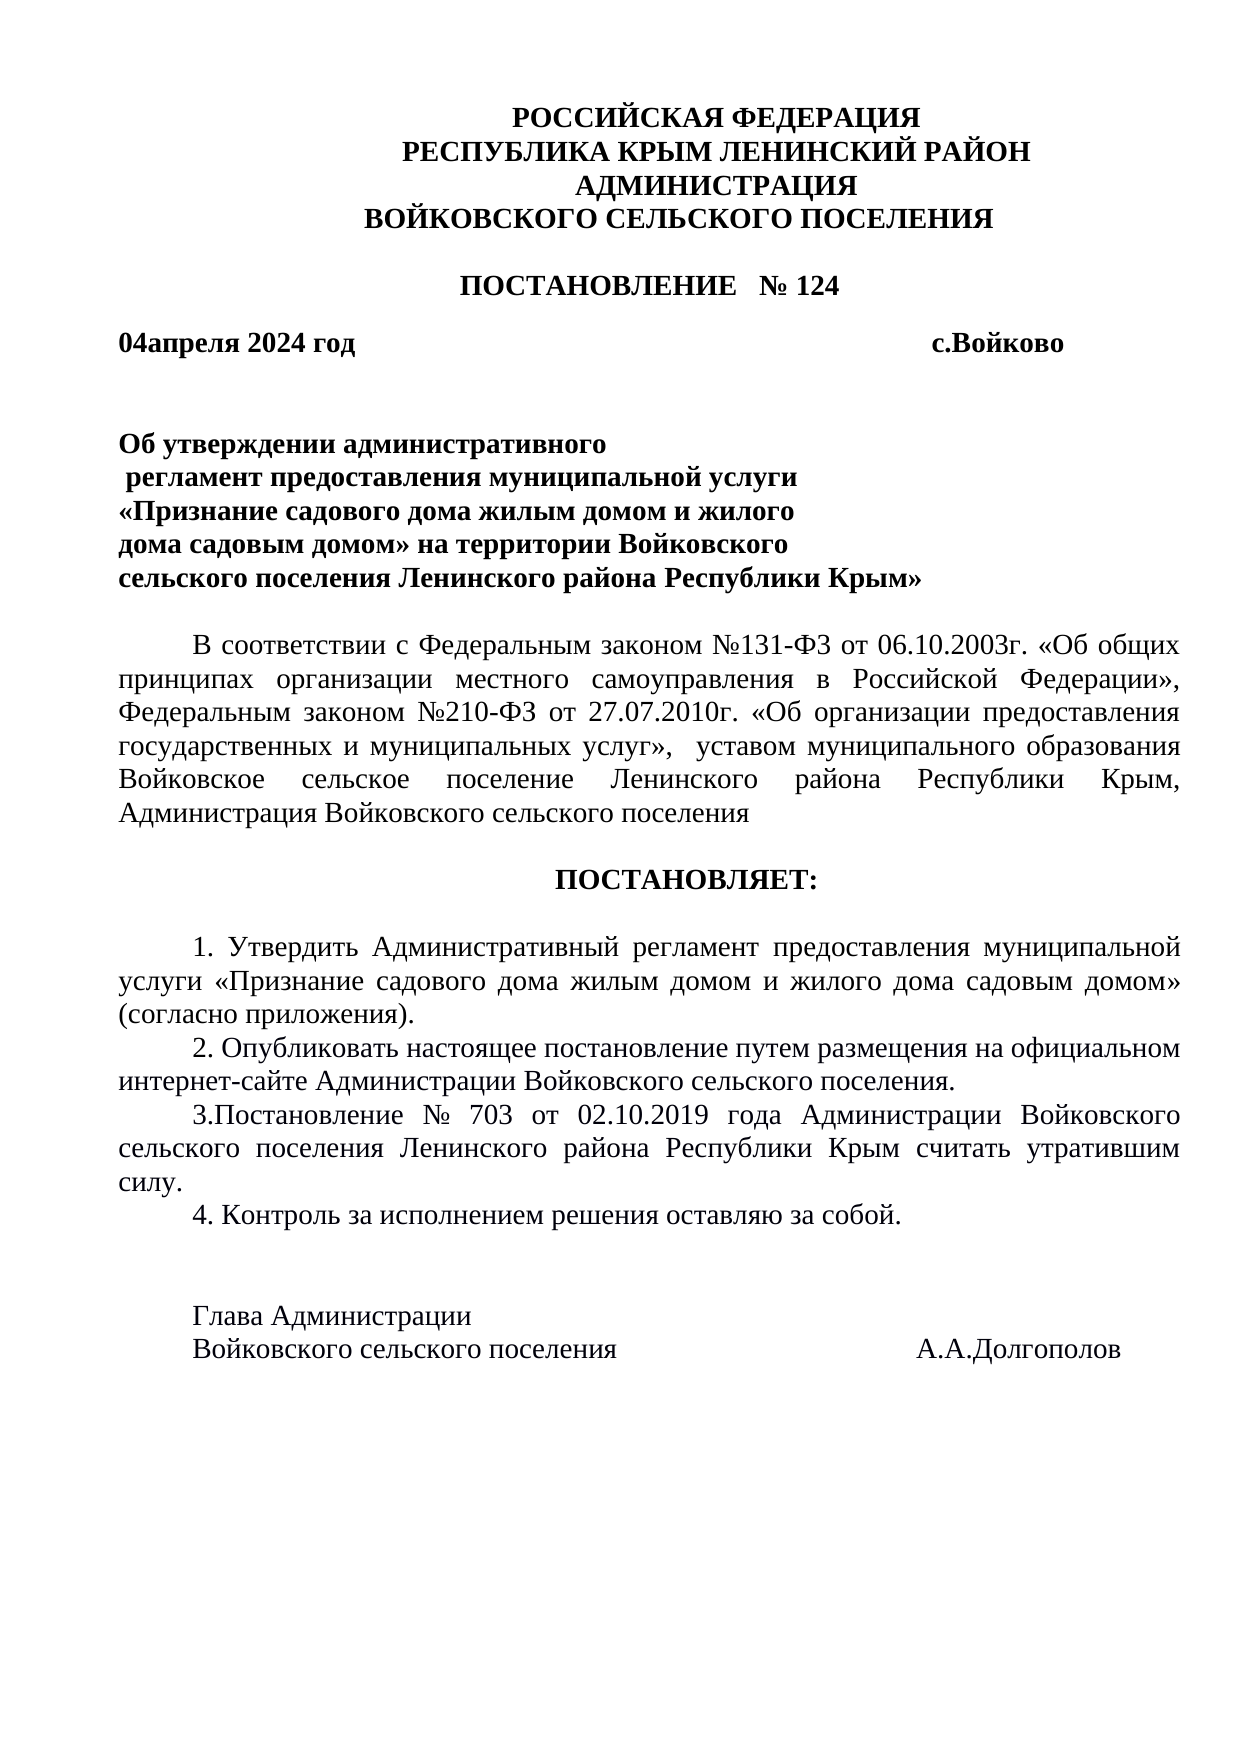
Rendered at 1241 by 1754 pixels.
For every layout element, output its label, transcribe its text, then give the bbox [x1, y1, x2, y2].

text Глава Администрации [118, 1298, 1181, 1332]
text сельского поселения Ленинского района Республики Крым» [118, 560, 1181, 594]
text «Признание садового дома жилым домом и жилого [118, 493, 1181, 527]
text 2. Опубликовать настоящее постановление путем размещения на официальном интернет-сайте Администрации Войковского сельского поселения. [118, 1030, 1181, 1097]
text ВОЙКОВСКОГО СЕЛЬСКОГО ПОСЕЛЕНИЯ [364, 201, 1181, 235]
text регламент предоставления муниципальной услуги [118, 459, 1181, 493]
text Войковского сельского поселения А.А.Долгополов [118, 1332, 1181, 1365]
text В соответствии с Федеральным законом №131-Ф3 от 06.10.2003г. «Об общих принципах организации местного самоуправления в Российской Федерации», Федеральным законом №210-ФЗ от 27.07.2010г. «Об организации предоставления государственных и муниципальных услуг», уставом муниципального образования Войковское сельское поселение Ленинского района Республики Крым, Администрация Войковского сельского поселения [118, 627, 1181, 828]
text дома садовым домом» на территории Войковского [118, 527, 1181, 560]
text РОССИЙСКАЯ ФЕДЕРАЦИЯ [251, 101, 1181, 134]
text ПОСТАНОВЛЯЕТ: [118, 862, 1181, 896]
text 04апреля 2024 год с.Войково [118, 325, 1181, 359]
text 4. Контроль за исполнением решения оставляю за собой. [118, 1197, 1181, 1231]
text Об утверждении административного [118, 426, 1181, 459]
text ПОСТАНОВЛЕНИЕ № 124 [118, 268, 1181, 302]
text РЕСПУБЛИКА КРЫМ ЛЕНИНСКИЙ РАЙОН [251, 134, 1181, 168]
text 3.Постановление № 703 от 02.10.2019 года Администрации Войковского сельского поселения Ленинского района Республики Крым считать утратившим силу. [118, 1097, 1181, 1197]
text 1. Утвердить Административный регламент предоставления муниципальной услуги «Признание садового дома жилым домом и жилого дома садовым домом» (согласно приложения). [118, 929, 1181, 1030]
text АДМИНИСТРАЦИЯ [251, 168, 1181, 201]
